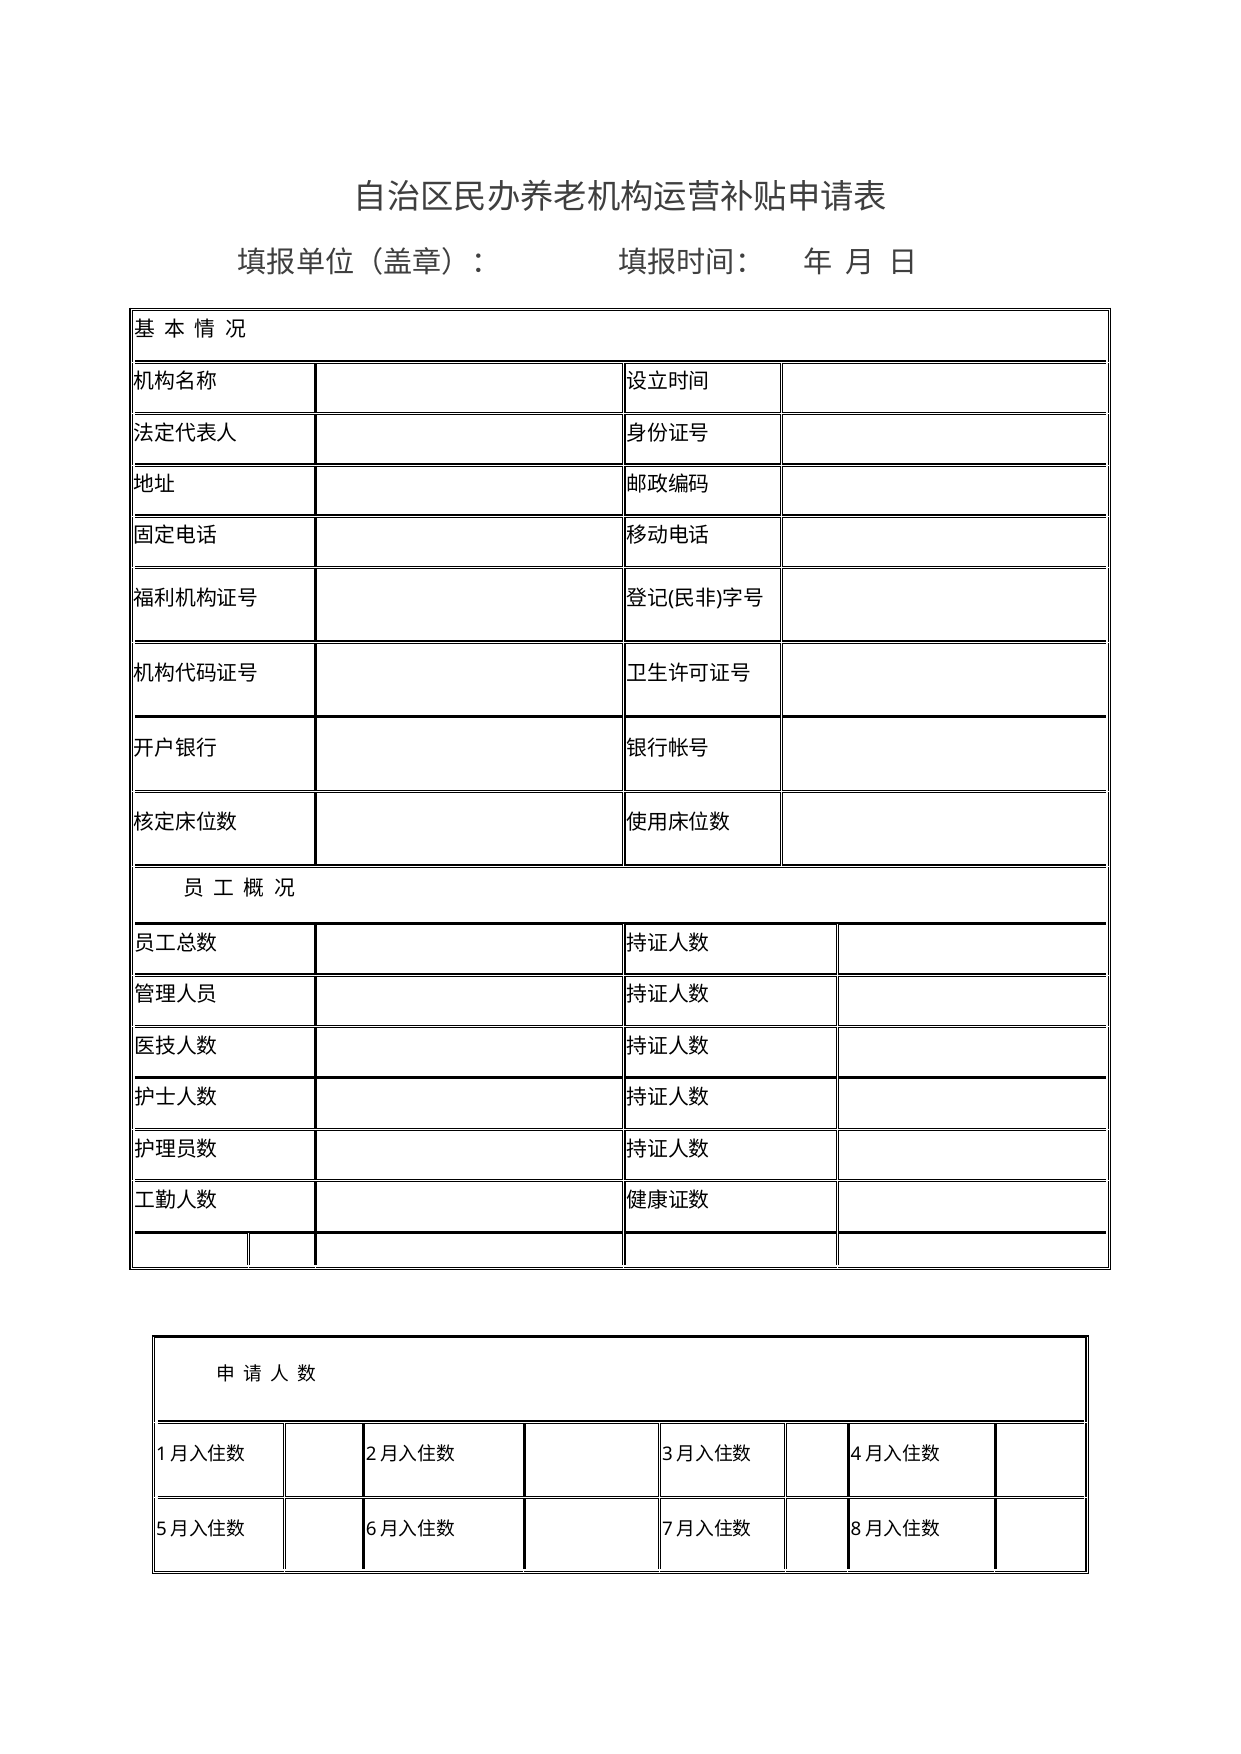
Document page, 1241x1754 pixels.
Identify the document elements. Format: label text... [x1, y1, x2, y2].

table_cell [285, 1499, 363, 1571]
table_cell [317, 925, 622, 973]
table_cell 法定代表人 [131, 412, 315, 463]
table_cell 护士人数 [133, 1076, 314, 1127]
table_cell 持证人数 [626, 977, 836, 1025]
table_cell 移动电话 [626, 518, 780, 566]
table_cell 持证人数 [626, 1131, 836, 1179]
table_cell [782, 566, 1109, 640]
table_cell [997, 1420, 1086, 1496]
table_header 基 本 情 况 [133, 311, 1108, 360]
table_cell 8月入住数 [848, 1499, 995, 1571]
table_cell [133, 1231, 248, 1267]
table_cell 6月入住数 [363, 1499, 524, 1571]
table_cell [249, 1234, 315, 1267]
table_cell 核定床位数 [133, 790, 314, 864]
table_cell 持证人数 [626, 1028, 836, 1076]
table_cell [787, 1424, 847, 1496]
table_cell [838, 1179, 1109, 1231]
table_cell 银行帐号 [626, 718, 780, 789]
table_cell 开户银行 [133, 715, 314, 789]
table_cell 机构名称 [133, 360, 314, 412]
table_cell 管理人员 [133, 973, 314, 1025]
table_cell [317, 569, 622, 640]
table_cell [839, 1128, 1108, 1179]
table_cell [317, 467, 622, 514]
table_cell [783, 463, 1108, 514]
table_cell [317, 518, 622, 566]
table_cell [317, 718, 622, 789]
table_cell [838, 1231, 1108, 1267]
table_cell [995, 1496, 1087, 1571]
table_cell 机构代码证号 [133, 640, 314, 715]
table_cell [783, 640, 1108, 715]
table_cell 卫生许可证号 [626, 644, 780, 715]
table_cell [624, 1234, 838, 1267]
table_cell 工勤人数 [131, 1179, 315, 1231]
table_cell 健康证数 [626, 1182, 836, 1231]
table_cell 员工总数 [133, 922, 314, 973]
table_cell [839, 1076, 1108, 1127]
table_cell 福利机构证号 [131, 566, 315, 640]
table_cell [783, 514, 1108, 566]
table_cell [317, 793, 622, 864]
table_cell 身份证号 [626, 415, 780, 463]
table_cell 护理员数 [133, 1128, 314, 1179]
table_cell 4月入住数 [850, 1424, 994, 1496]
table_cell [783, 715, 1108, 789]
table_cell [783, 790, 1108, 864]
table_cell [315, 1231, 624, 1267]
table_cell 2月入住数 [365, 1424, 523, 1496]
table_cell 3月入住数 [661, 1424, 784, 1496]
table_cell 医技人数 [131, 1025, 315, 1076]
table_cell 地址 [133, 463, 314, 514]
table_cell [317, 1079, 622, 1127]
text 自治区民办养老机构运营补贴申请表 [187, 162, 1053, 227]
table_cell 设立时间 [626, 364, 780, 412]
table_cell 登记(民非)字号 [626, 569, 780, 640]
table_cell [839, 922, 1108, 973]
table_cell [317, 364, 622, 412]
table_cell [317, 1131, 622, 1179]
table_cell [839, 973, 1108, 1025]
table_cell 7月入住数 [660, 1499, 786, 1571]
table_cell [317, 644, 622, 715]
table_cell [286, 1424, 362, 1496]
table_cell [524, 1499, 659, 1571]
table_cell [317, 415, 622, 463]
table_cell 5月入住数 [154, 1496, 285, 1571]
table_cell [317, 1028, 622, 1076]
table_cell 员 工 概 况 [133, 864, 1108, 922]
table_cell [317, 1182, 622, 1231]
table_cell [782, 412, 1109, 463]
table_cell [526, 1424, 658, 1496]
table_cell 固定电话 [133, 514, 314, 566]
table_cell 持证人数 [626, 1079, 836, 1127]
table_cell 使用床位数 [626, 793, 780, 864]
table_cell 1月入住数 [155, 1420, 283, 1496]
table_cell [786, 1499, 848, 1571]
table_cell 邮政编码 [626, 467, 780, 514]
table_cell [317, 977, 622, 1025]
text 填报单位（盖章）： 填报时间： 年 月 日 [187, 227, 1053, 292]
table_cell [783, 360, 1108, 412]
table_cell 持证人数 [626, 925, 836, 973]
table_cell [838, 1025, 1109, 1076]
table_header 申 请 人 数 [155, 1338, 1085, 1420]
